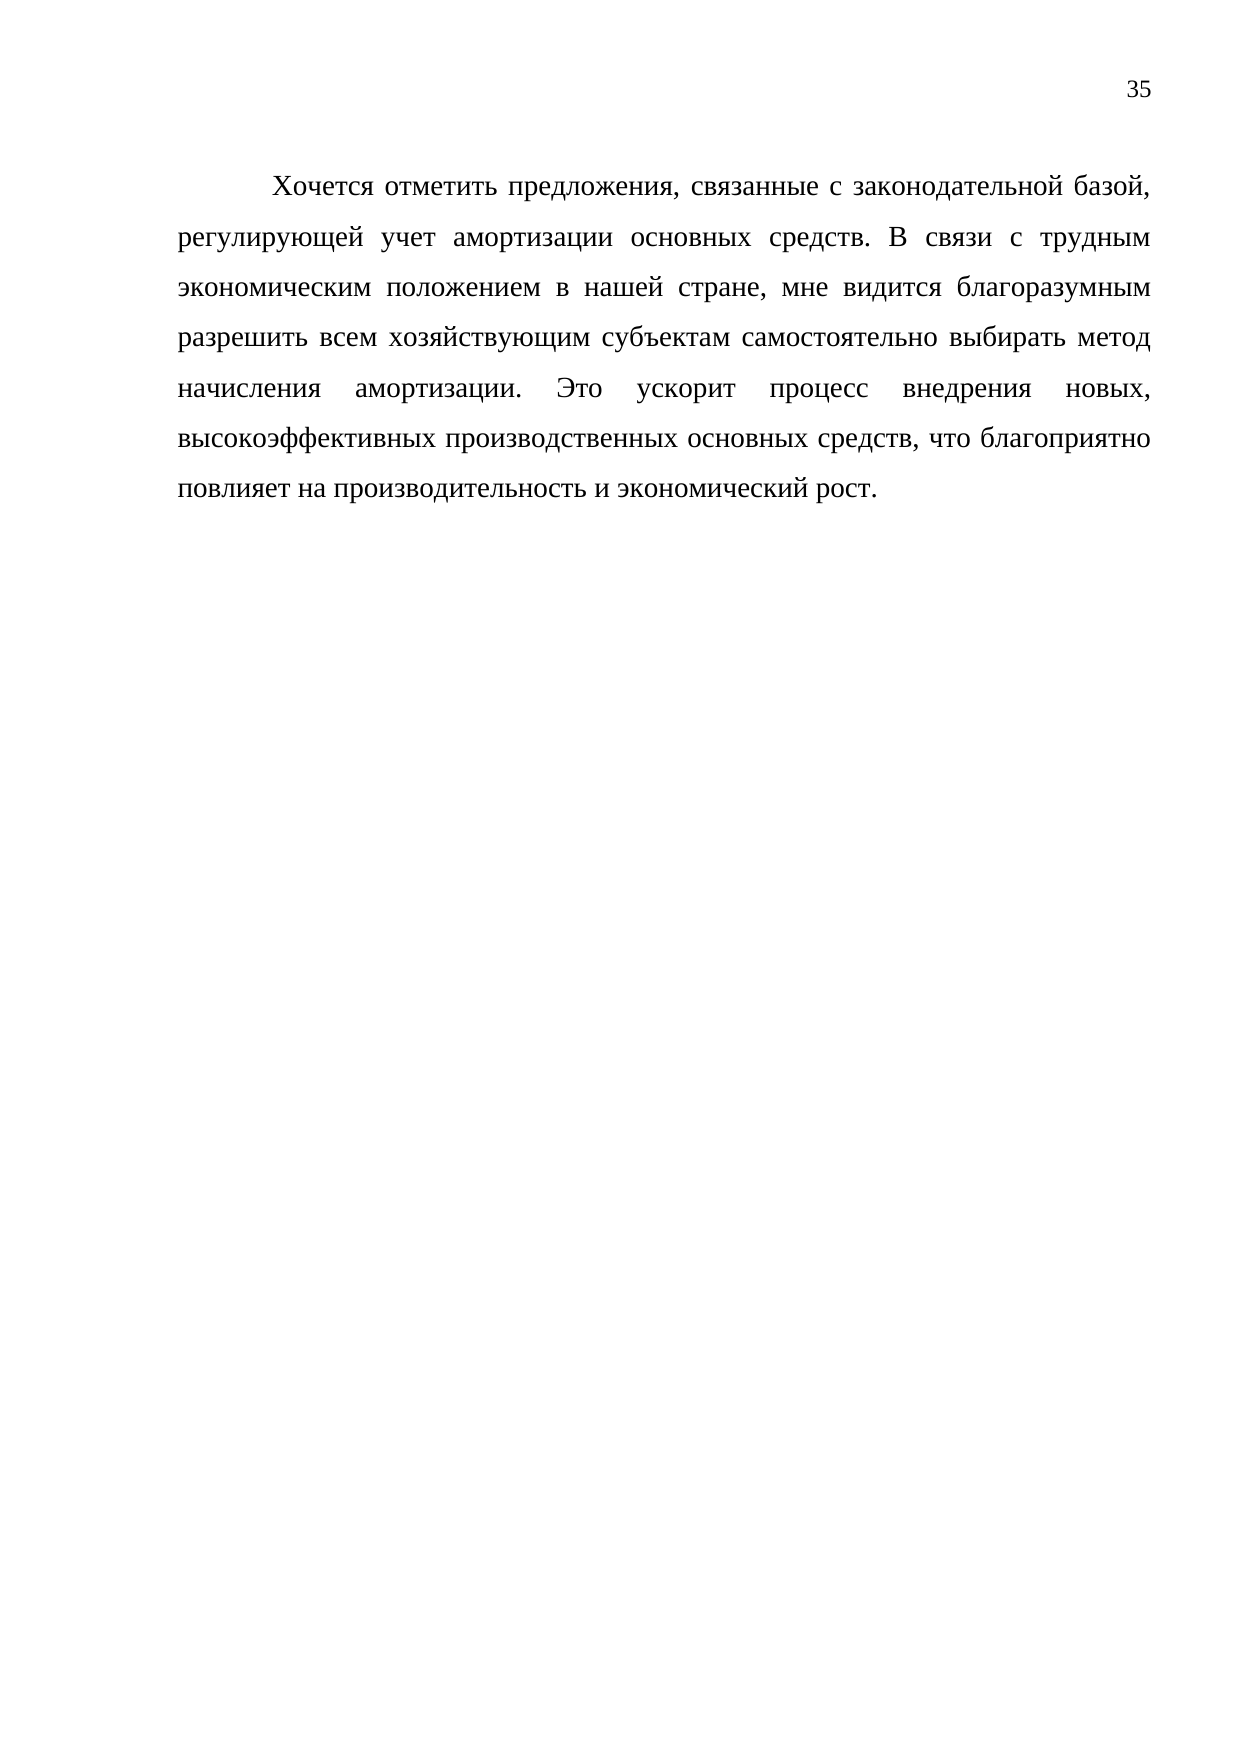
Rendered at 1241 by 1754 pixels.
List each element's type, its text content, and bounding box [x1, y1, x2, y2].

text Хочется отметить предложения, связанные с законодательной базой, регулирующей учет амортизации основных средств. В связи с трудным экономическим положением в нашей стране, мне видится благоразумным разрешить всем хозяйствующим субъектам самостоятельно выбирать метод начисления амортизации. Это ускорит процесс внедрения новых, высокоэффективных производственных основных средств, что благоприятно повлияет на производительность и экономический рост. [177, 168, 1152, 504]
